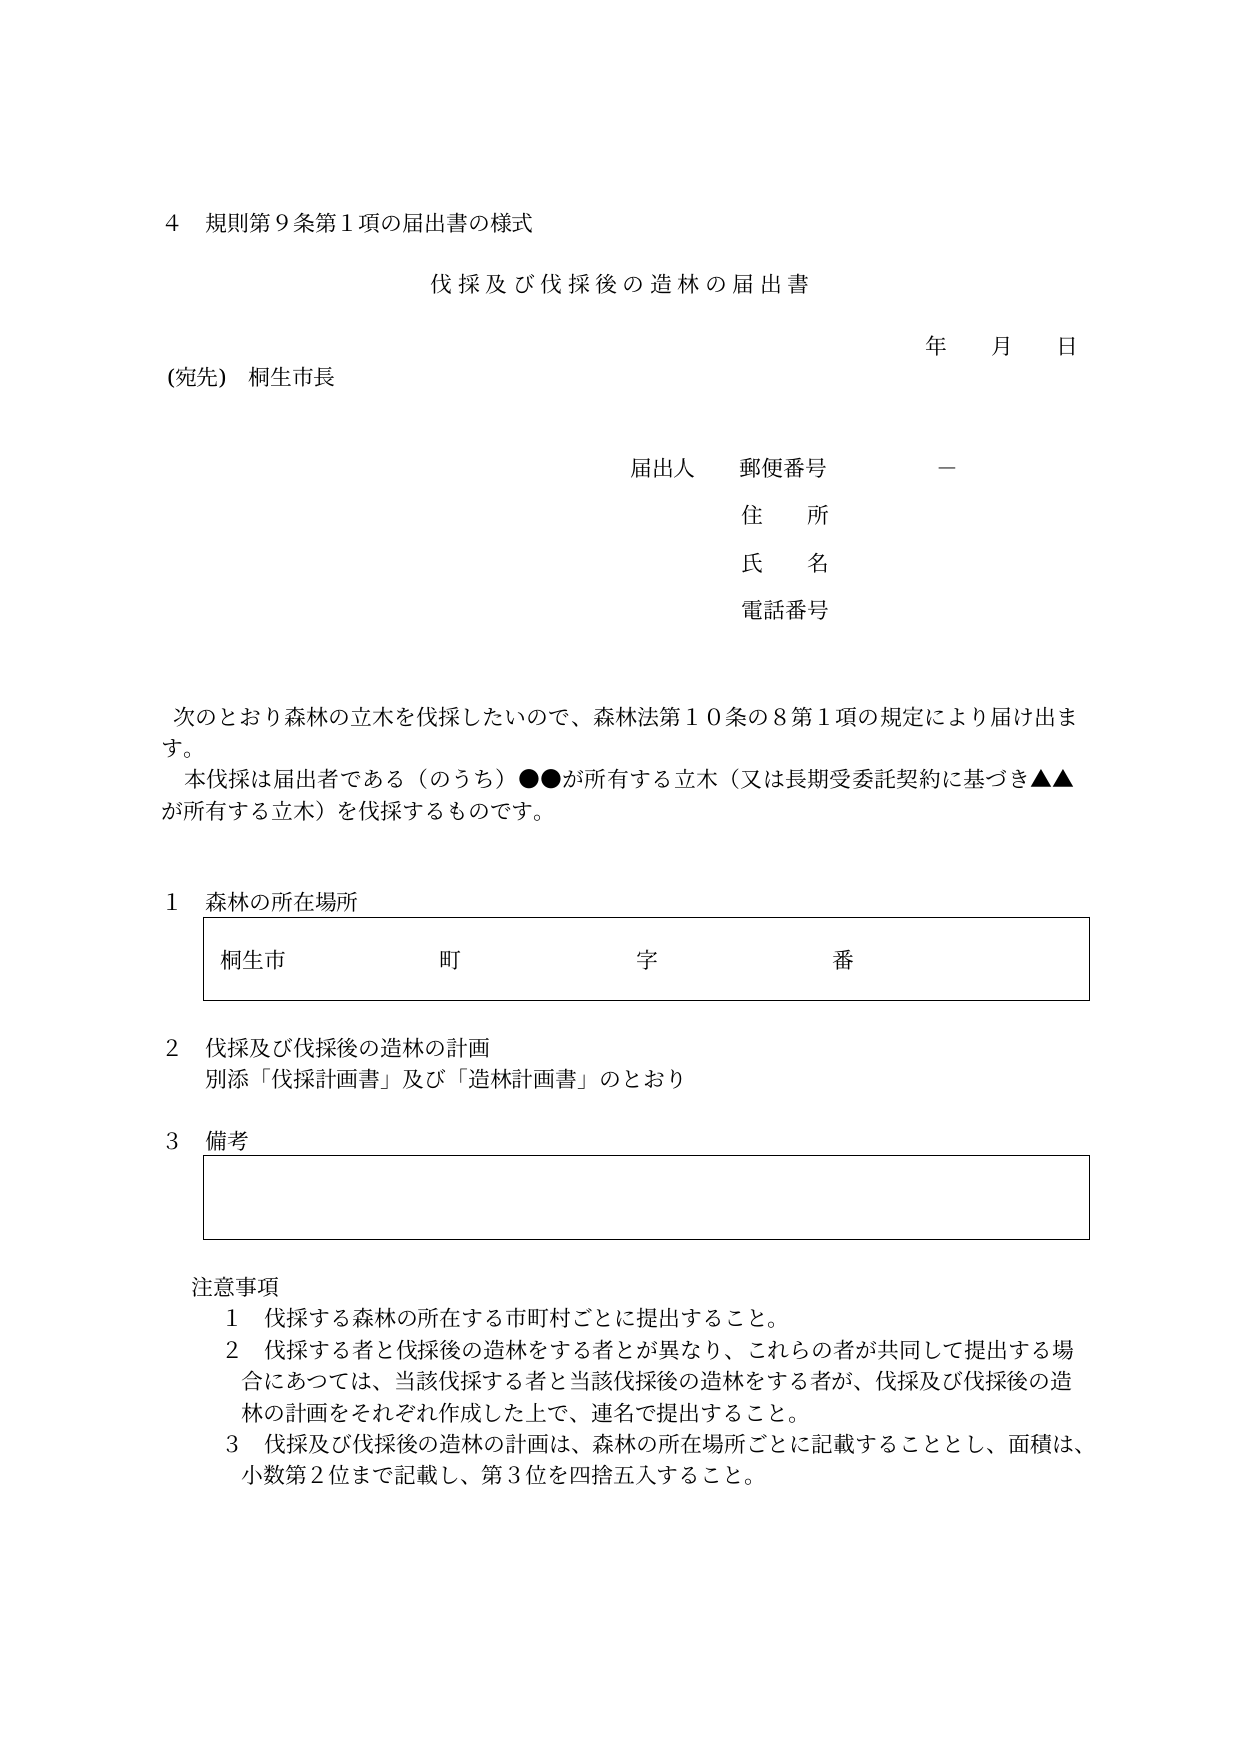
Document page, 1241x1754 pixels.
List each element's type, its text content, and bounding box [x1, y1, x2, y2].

text 年 月 日 [162, 329, 1079, 360]
text ２ 伐採及び伐採後の造林の計画 [162, 1031, 1079, 1063]
text ３ 伐採及び伐採後の造林の計画は、森林の所在場所ごとに記載することとし、面積は、小数第２位まで記載し、第３位を四捨五入すること。 [221, 1427, 1079, 1490]
text ３ 備考 [162, 1124, 1079, 1155]
text 本伐採は届出者である（のうち）●●が所有する立木（又は長期受委託契約に基づき▲▲が所有する立木）を伐採するものです。 [162, 763, 1079, 826]
text 住 所 [162, 499, 1079, 530]
text １ 伐採する森林の所在する市町村ごとに提出すること。 [221, 1301, 1079, 1333]
text 次のとおり森林の立木を伐採したいので、森林法第１０条の８第１項の規定により届け出ます。 [162, 700, 1079, 763]
text 電話番号 [162, 593, 1079, 624]
text 伐 採 及 び 伐 採 後 の 造 林 の 届 出 書 [162, 268, 1079, 299]
text (宛先) 桐生市長 [162, 360, 1079, 392]
table_header [204, 1156, 1089, 1239]
text 注意事項 [191, 1270, 1079, 1301]
text ４ 規則第９条第１項の届出書の様式 [162, 206, 1079, 238]
text １ 森林の所在場所 [162, 885, 1079, 917]
text 届出人 郵便番号 － [162, 451, 1079, 483]
table_header 桐生市 町 字 番 [204, 918, 1089, 1000]
text 別添「伐採計画書」及び「造林計画書」のとおり [162, 1063, 1079, 1094]
text ２ 伐採する者と伐採後の造林をする者とが異なり、これらの者が共同して提出する場合にあつては、当該伐採する者と当該伐採後の造林をする者が、伐採及び伐採後の造林の計画をそれぞれ作成した上で、連名で提出すること。 [221, 1333, 1079, 1427]
text 氏 名 [162, 546, 1079, 577]
